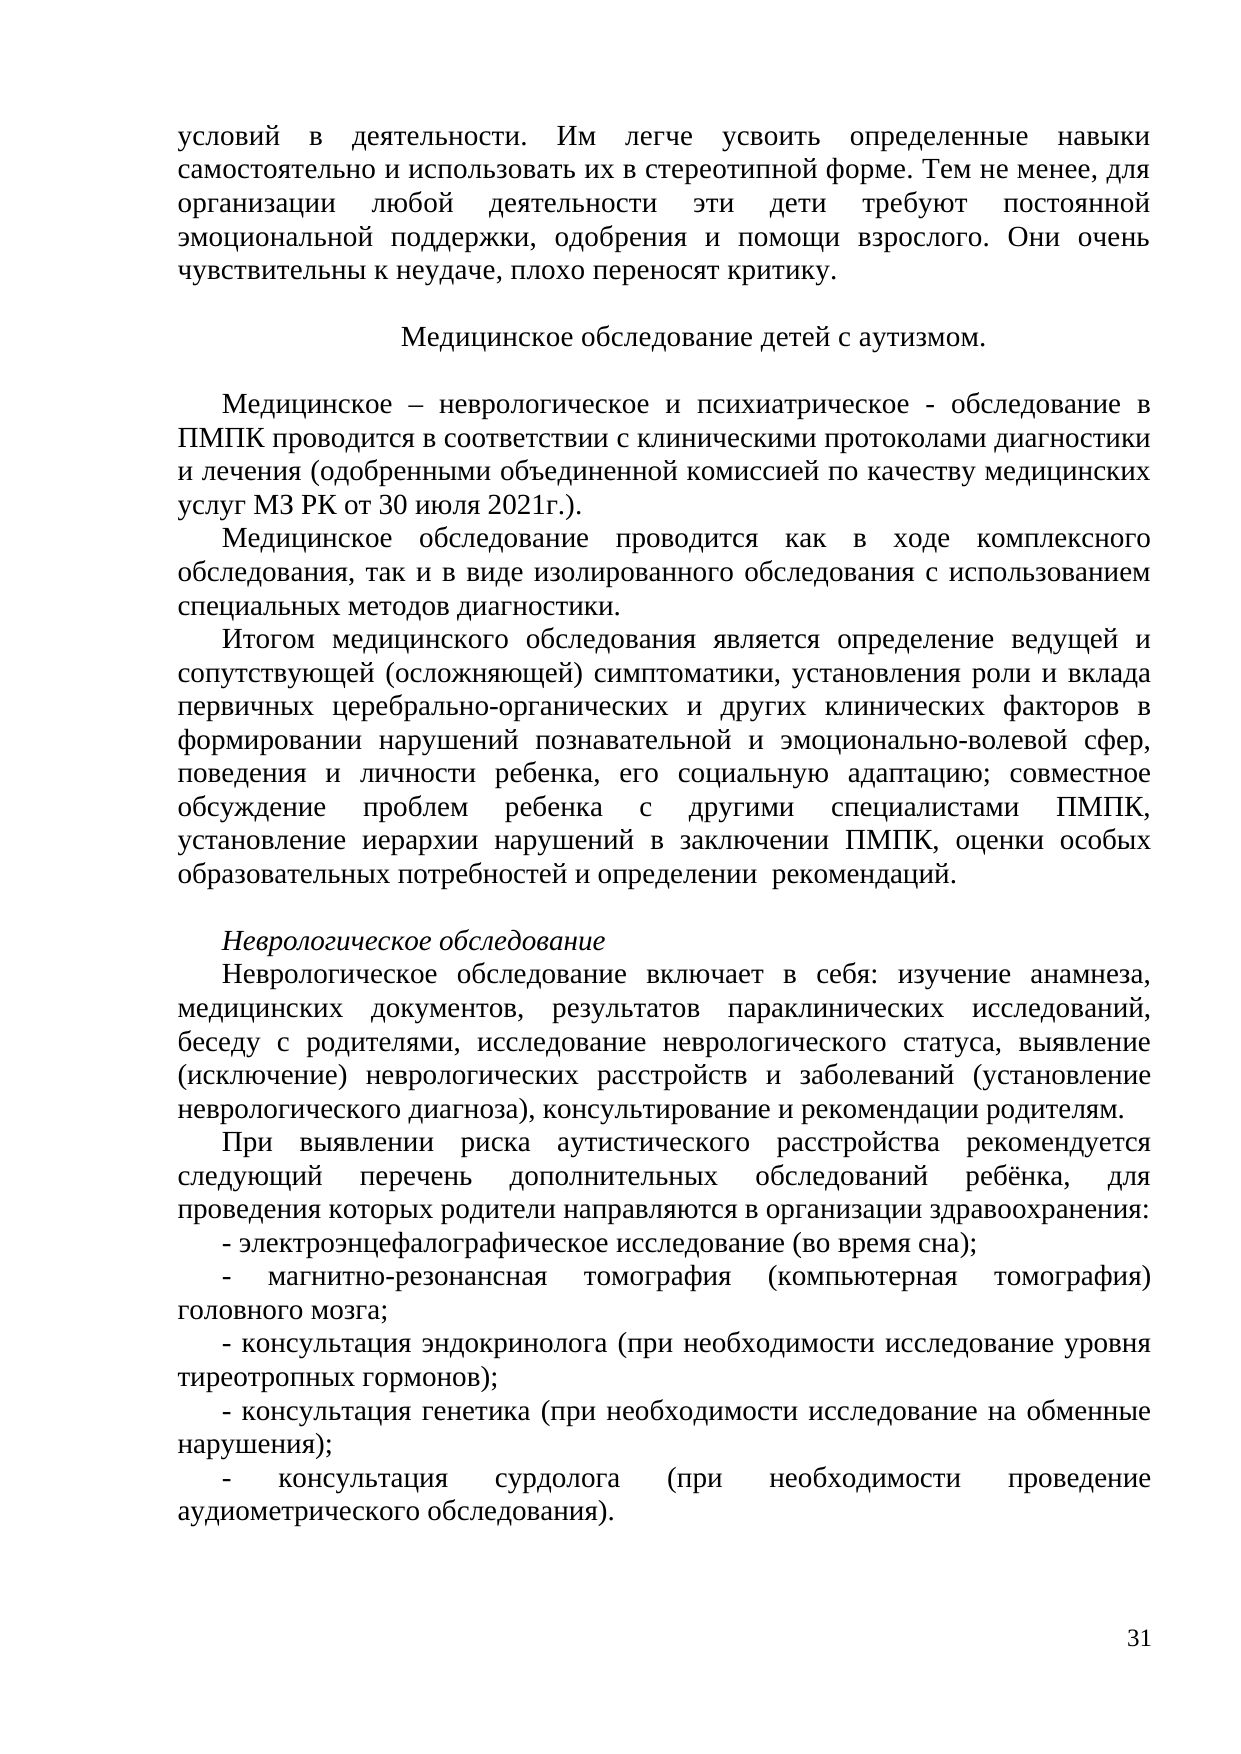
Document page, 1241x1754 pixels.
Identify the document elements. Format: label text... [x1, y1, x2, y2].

text Медицинское – неврологическое и психиатрическое - обследование в ПМПК проводится в соответствии с клиническими протоколами диагностики и лечения (одобренными объединенной комиссией по качеству медицинских услуг МЗ РК от 30 июля 2021г.). [177, 386, 1152, 521]
text Медицинское обследование проводится как в ходе комплексного обследования, так и в виде изолированного обследования с использованием специальных методов диагностики. [177, 521, 1152, 621]
text Итогом медицинского обследования является определение ведущей и сопутствующей (осложняющей) симптоматики, установления роли и вклада первичных церебрально-органических и других клинических факторов в формировании нарушений познавательной и эмоционально-волевой сфер, поведения и личности ребенка, его социальную адаптацию; совместное обсуждение проблем ребенка с другими специалистами ПМПК, установление иерархии нарушений в заключении ПМПК, оценки особых образовательных потребностей и определении рекомендаций. [177, 621, 1152, 889]
text При выявлении риска аутистического расстройства рекомендуется следующий перечень дополнительных обследований ребёнка, для проведения которых родители направляются в организации здравоохранения: [177, 1124, 1152, 1225]
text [177, 118, 1152, 286]
text Неврологическое обследование [177, 923, 1152, 957]
text Медицинское обследование детей с аутизмом. [177, 319, 1152, 353]
text - магнитно-резонансная томография (компьютерная томография) головного мозга; [177, 1258, 1152, 1326]
text - консультация эндокринолога (при необходимости исследование уровня тиреотропных гормонов); [177, 1326, 1152, 1393]
text - консультация генетика (при необходимости исследование на обменные нарушения); [177, 1393, 1152, 1460]
text - электроэнцефалографическое исследование (во время сна); [177, 1225, 1152, 1258]
text Неврологическое обследование включает в себя: изучение анамнеза, медицинских документов, результатов параклинических исследований, беседу с родителями, исследование неврологического статуса, выявление (исключение) неврологических расстройств и заболеваний (установление неврологического диагноза), консультирование и рекомендации родителям. [177, 957, 1152, 1124]
text - консультация сурдолога (при необходимости проведение аудиометрического обследования). [177, 1460, 1152, 1527]
